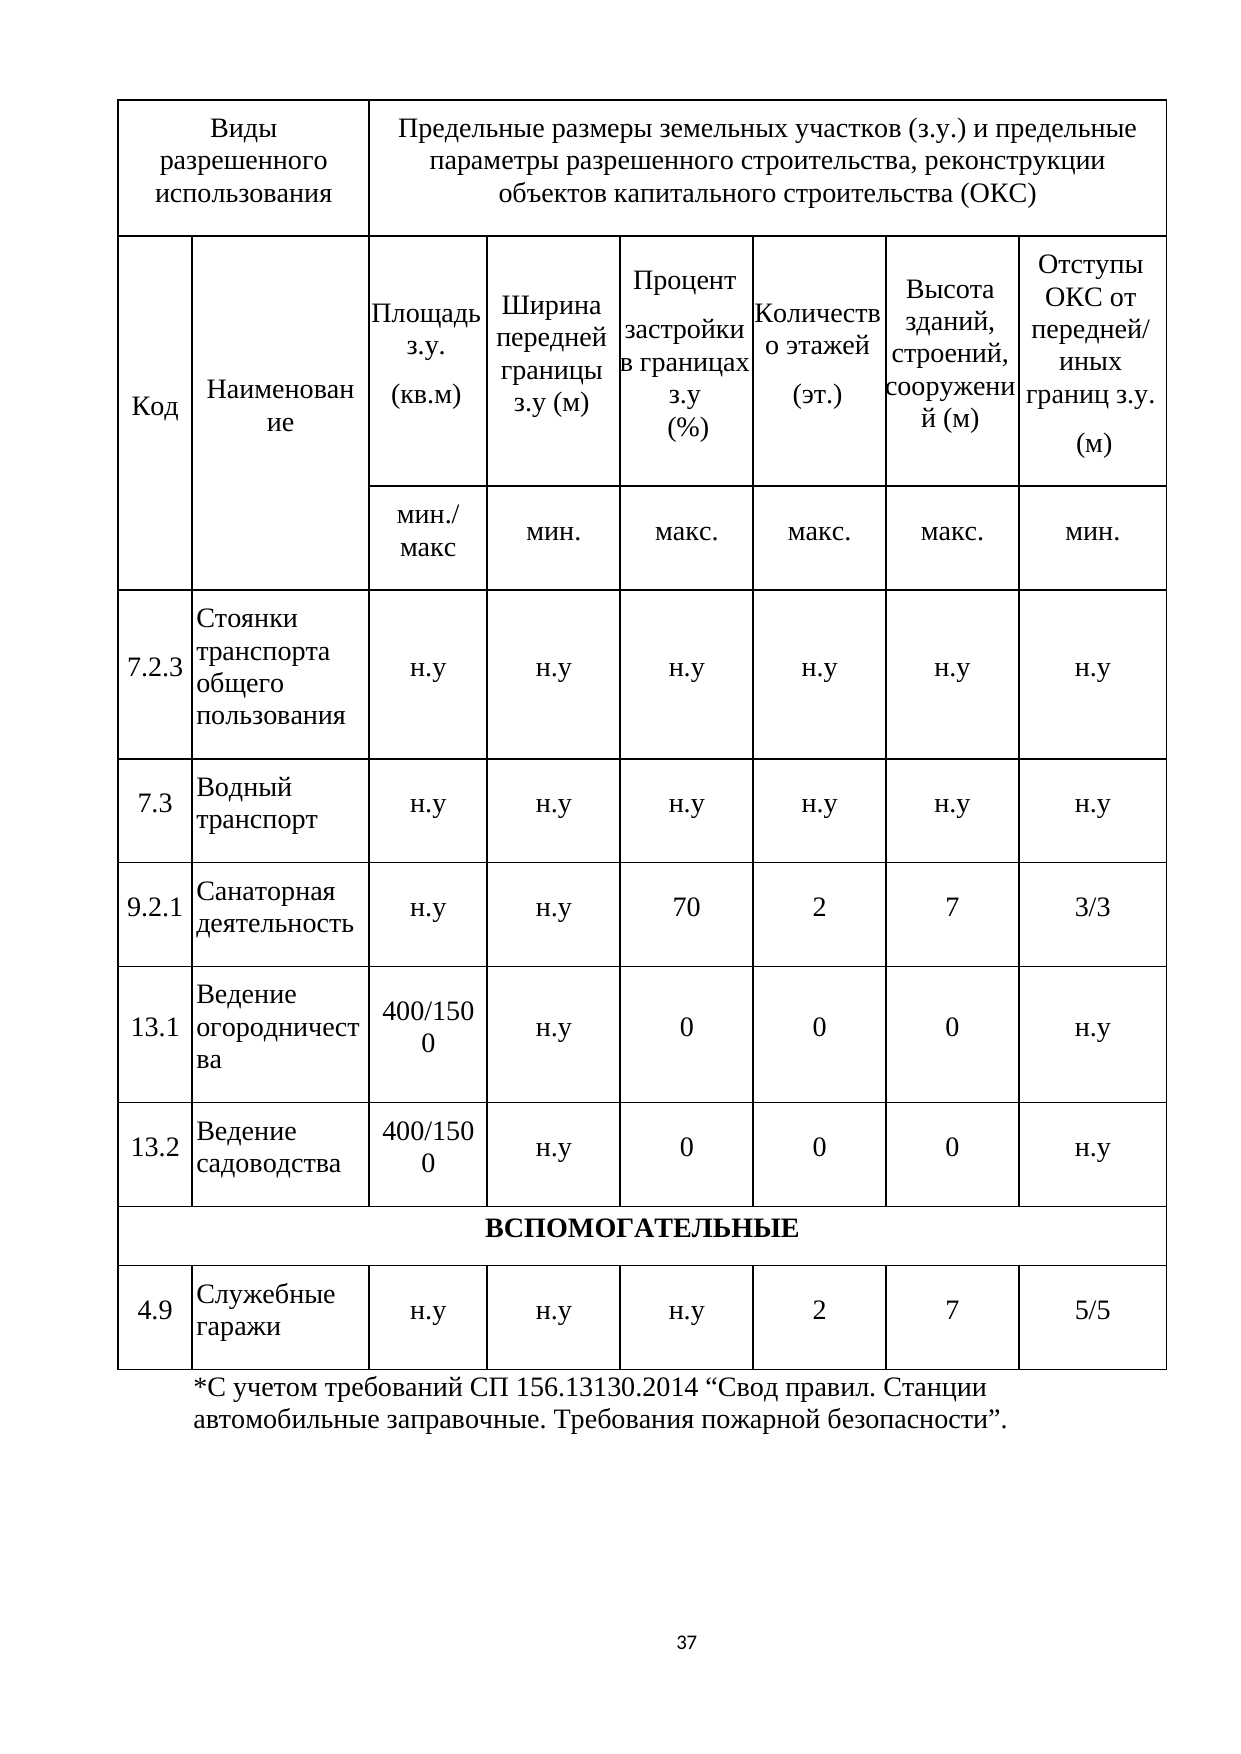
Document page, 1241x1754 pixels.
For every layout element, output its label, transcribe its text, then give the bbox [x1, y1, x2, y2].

table_cell н.у [1020, 967, 1166, 1102]
table_cell н.у [370, 591, 486, 758]
table_cell н.у [887, 760, 1018, 862]
table_cell Площадь з.у. (кв.м) [370, 237, 486, 485]
table_cell н.у [488, 760, 619, 862]
table_cell Водный транспорт [193, 760, 368, 862]
table_cell 2 [754, 863, 885, 966]
table_cell н.у [488, 1266, 619, 1368]
table_cell н.у [370, 1266, 486, 1368]
table_cell н.у [1020, 1103, 1166, 1206]
table_cell 0 [754, 967, 885, 1102]
table_cell Ведение огородничества [193, 967, 368, 1102]
table_cell 9.2.1 [119, 863, 191, 966]
table_cell Санаторная деятельность [193, 863, 368, 966]
table_cell Код [119, 237, 191, 589]
table_cell Наименование [193, 237, 368, 589]
table_cell 4.9 [119, 1266, 191, 1368]
table_cell макс. [621, 487, 752, 589]
table_cell макс. [887, 487, 1018, 589]
table_cell 13.2 [119, 1103, 191, 1206]
table_cell Процент застройки в границах з.у (%) [621, 237, 752, 485]
table_cell 0 [621, 967, 752, 1102]
table_cell 7.2.3 [119, 591, 191, 758]
table_cell н.у [887, 591, 1018, 758]
table_cell н.у [488, 1103, 619, 1206]
table_cell 400/1500 [370, 967, 486, 1102]
table_cell н.у [370, 863, 486, 966]
table_cell Ведение садоводства [193, 1103, 368, 1206]
table_cell Отступы ОКС от передней/ иных границ з.у. (м) [1020, 237, 1166, 485]
table_cell 0 [621, 1103, 752, 1206]
table_cell н.у [1020, 591, 1166, 758]
table_cell Высота зданий, строений, сооружений (м) [887, 237, 1018, 485]
table_cell мин. [1020, 487, 1166, 589]
table_cell 0 [887, 1103, 1018, 1206]
text *С учетом требований СП 156.13130.2014 “Свод правил. Станции автомобильные заправочные. Требования пожарной безопасности”. [193, 1370, 1181, 1435]
table_cell н.у [621, 760, 752, 862]
table_cell н.у [488, 591, 619, 758]
table_cell н.у [1020, 760, 1166, 862]
table_cell 5/5 [1020, 1266, 1166, 1368]
table_cell мин. [488, 487, 619, 589]
table_cell мин./макс [370, 487, 486, 589]
table_cell н.у [488, 967, 619, 1102]
table_cell 13.1 [119, 967, 191, 1102]
table_header Предельные размеры земельных участков (з.у.) и предельные параметры разрешенного строительства, реконструкции объектов капитального строительства (ОКС) [370, 101, 1166, 235]
table_cell 0 [887, 967, 1018, 1102]
table_header Виды разрешенного использования [119, 101, 368, 235]
table_cell 7.3 [119, 760, 191, 862]
table_cell 7 [887, 1266, 1018, 1368]
table_cell н.у [754, 591, 885, 758]
table_cell Стоянки транспорта общего пользования [193, 591, 368, 758]
table_cell Служебные гаражи [193, 1266, 368, 1368]
table_cell ВСПОМОГАТЕЛЬНЫЕ [119, 1207, 1166, 1265]
table_cell н.у [370, 760, 486, 862]
table_cell 7 [887, 863, 1018, 966]
table_cell 0 [754, 1103, 885, 1206]
table_cell н.у [621, 1266, 752, 1368]
table_cell н.у [621, 591, 752, 758]
table_cell 2 [754, 1266, 885, 1368]
table_cell Количество этажей (эт.) [754, 237, 885, 485]
table_cell н.у [488, 863, 619, 966]
table_cell 70 [621, 863, 752, 966]
table_cell 400/1500 [370, 1103, 486, 1206]
table_cell 3/3 [1020, 863, 1166, 966]
table_cell макс. [754, 487, 885, 589]
table_cell н.у [754, 760, 885, 862]
table_cell Ширина передней границы з.у (м) [488, 237, 619, 485]
